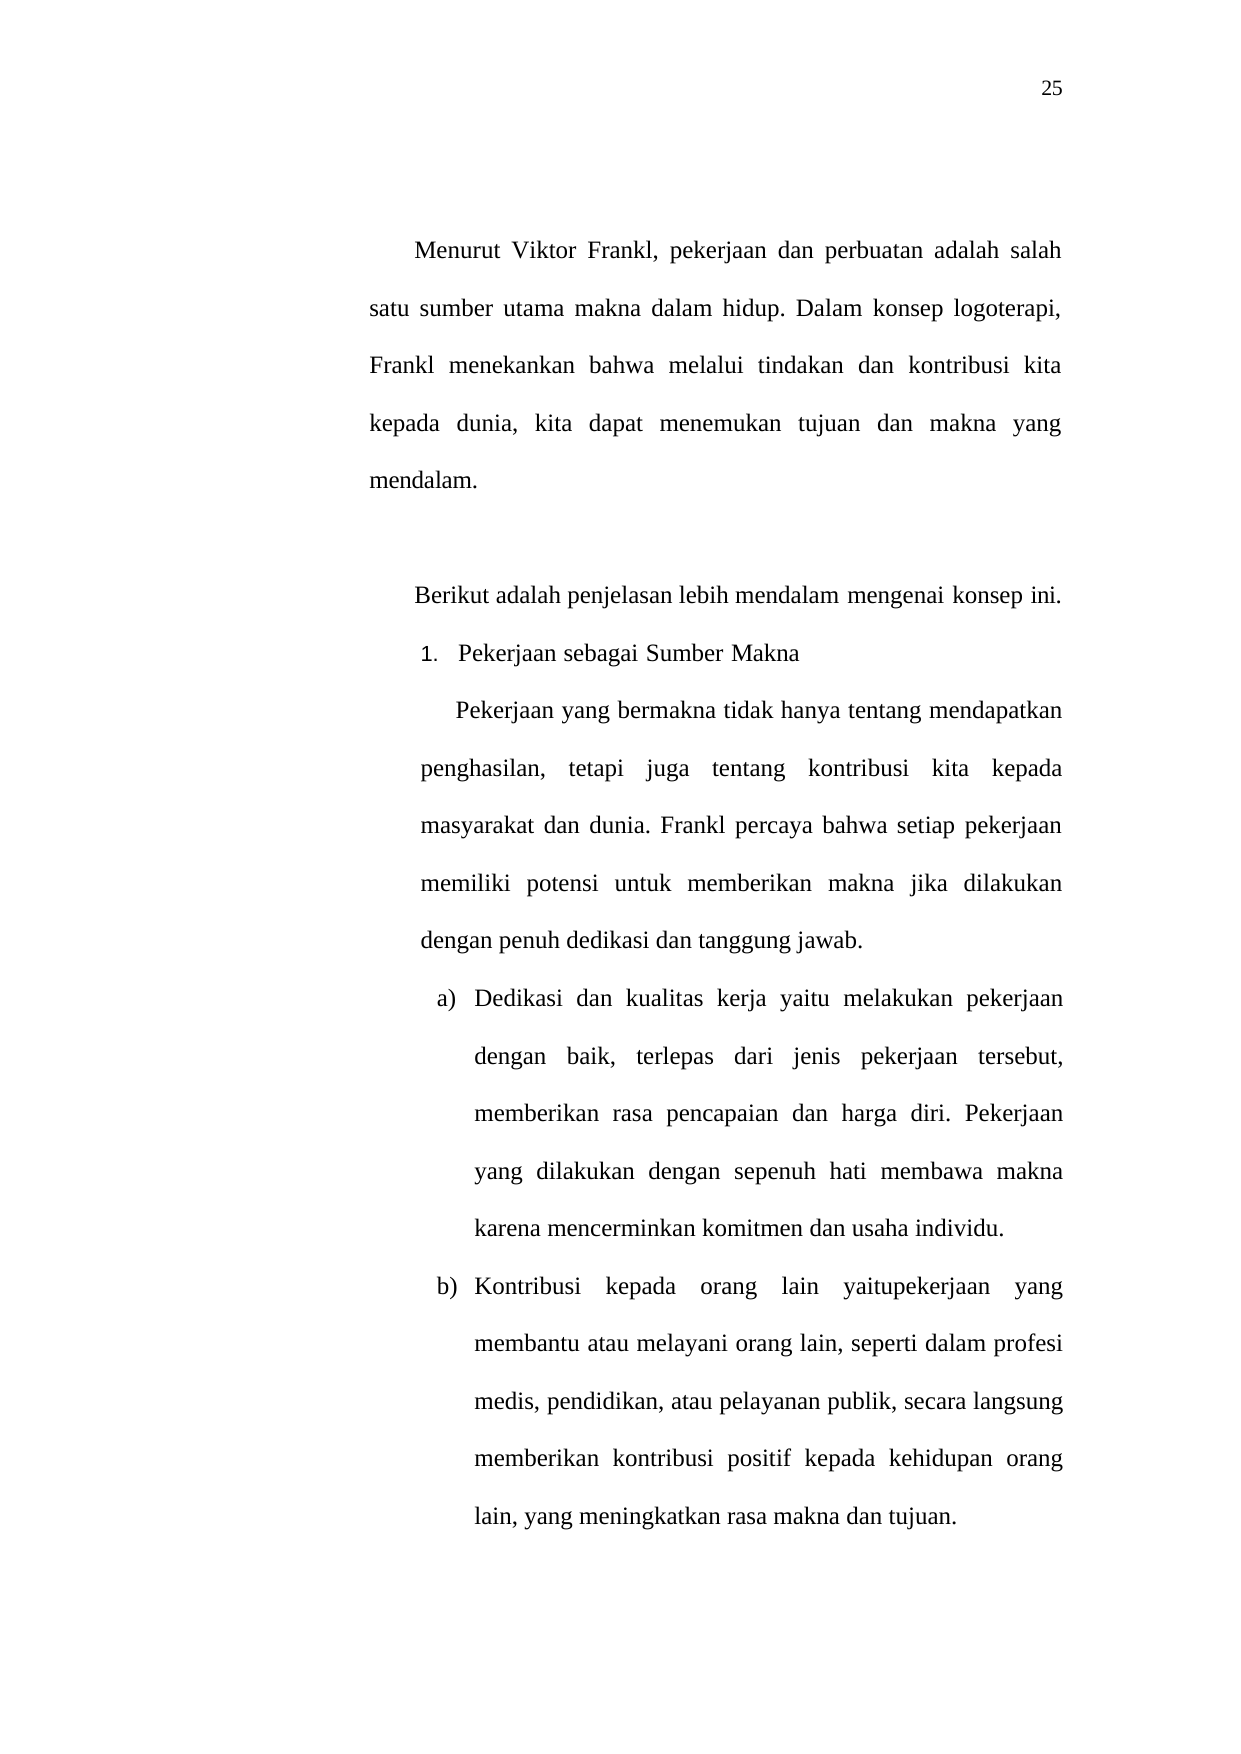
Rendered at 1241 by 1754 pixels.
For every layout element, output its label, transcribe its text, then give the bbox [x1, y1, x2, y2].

text Berikut adalah penjelasan lebih mendalam mengenai konsep ini. [414, 580, 1161, 609]
list Pekerjaan sebagai Sumber Makna [420, 638, 1161, 667]
list Dedikasi dan kualitas kerja yaitu melakukan pekerjaan dengan baik, terlepas dari jenis pekerjaan tersebut, memberikan rasa pencapaian dan harga diri. Pekerjaan yang dilakukan dengan sepenuh hati membawa makna karena mencerminkan komitmen dan usaha individu. [437, 983, 1064, 1242]
text Pekerjaan yang bermakna tidak hanya tentang mendapatkan penghasilan, tetapi juga tentang kontribusi kita kepada masyarakat dan dunia. Frankl percaya bahwa setiap pekerjaan memiliki potensi untuk memberikan makna jika dilakukan dengan penuh dedikasi dan tanggung jawab. [420, 696, 1063, 954]
list Kontribusi kepada orang lain yaitupekerjaan yang membantu atau melayani orang lain, seperti dalam profesi medis, pendidikan, atau pelayanan publik, secara langsung memberikan kontribusi positif kepada kehidupan orang lain, yang meningkatkan rasa makna dan tujuan. [437, 1271, 1064, 1530]
text Menurut Viktor Frankl, pekerjaan dan perbuatan adalah salah satu sumber utama makna dalam hidup. Dalam konsep logoterapi, Frankl menekankan bahwa melalui tindakan dan kontribusi kita kepada dunia, kita dapat menemukan tujuan dan makna yang mendalam. [369, 235, 1062, 494]
